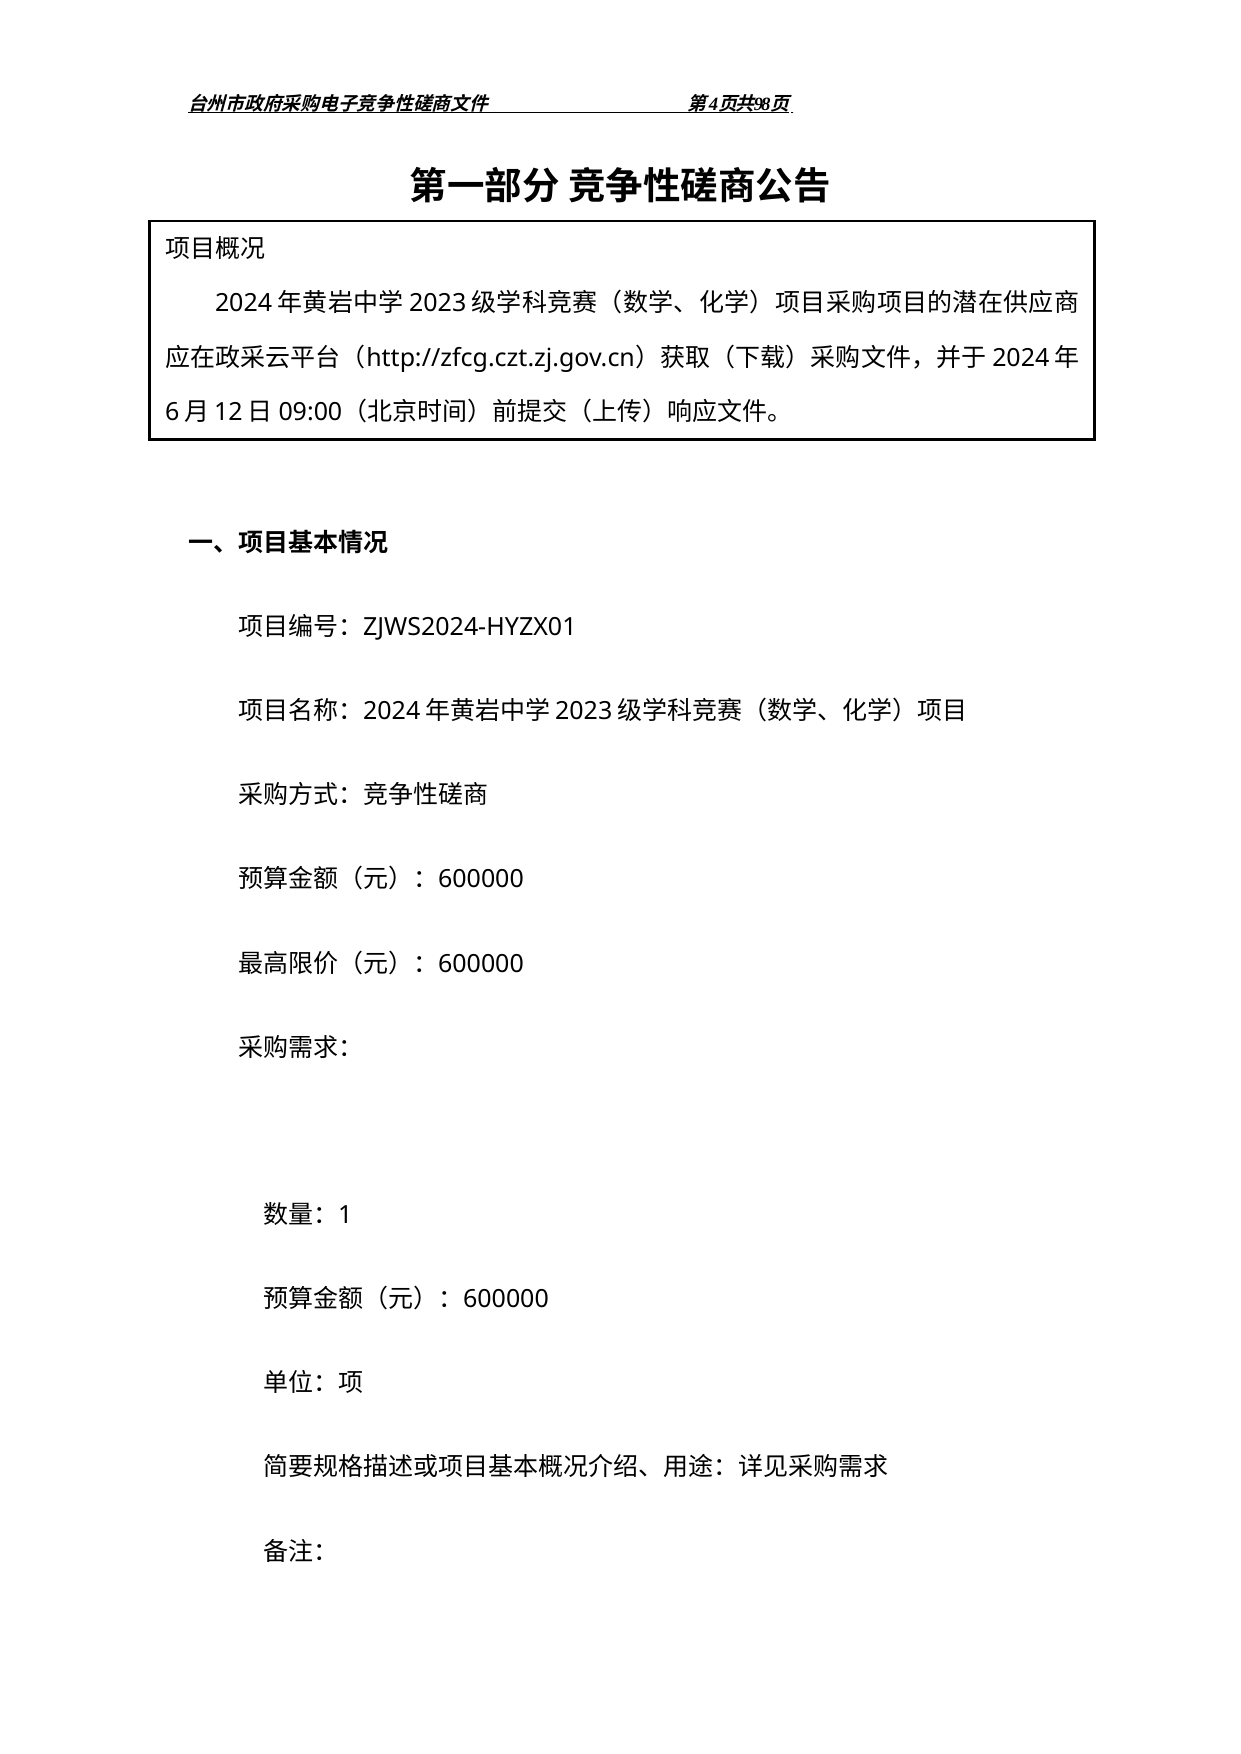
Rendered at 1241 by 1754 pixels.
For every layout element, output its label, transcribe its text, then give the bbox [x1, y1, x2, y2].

text 采购需求： [188, 1012, 1052, 1078]
text 最高限价（元）：600000 [188, 928, 1052, 994]
text 预算金额（元）：600000 [188, 844, 1052, 910]
text 项目名称：2024年黄岩中学2023级学科竞赛（数学、化学）项目 [188, 676, 1052, 742]
text 采购方式：竞争性磋商 [188, 760, 1052, 826]
text 备注： [188, 1516, 1052, 1582]
text 数量：1 [188, 1179, 1052, 1246]
text 简要规格描述或项目基本概况介绍、用途：详见采购需求 [188, 1432, 1052, 1498]
text 预算金额（元）：600000 [188, 1264, 1052, 1330]
text 项目编号：ZJWS2024-HYZX01 [188, 591, 1052, 657]
text 一、项目基本情况 [188, 441, 1052, 573]
text 单位：项 [188, 1348, 1052, 1414]
text 第一部分 竞争性磋商公告 [188, 150, 1052, 216]
